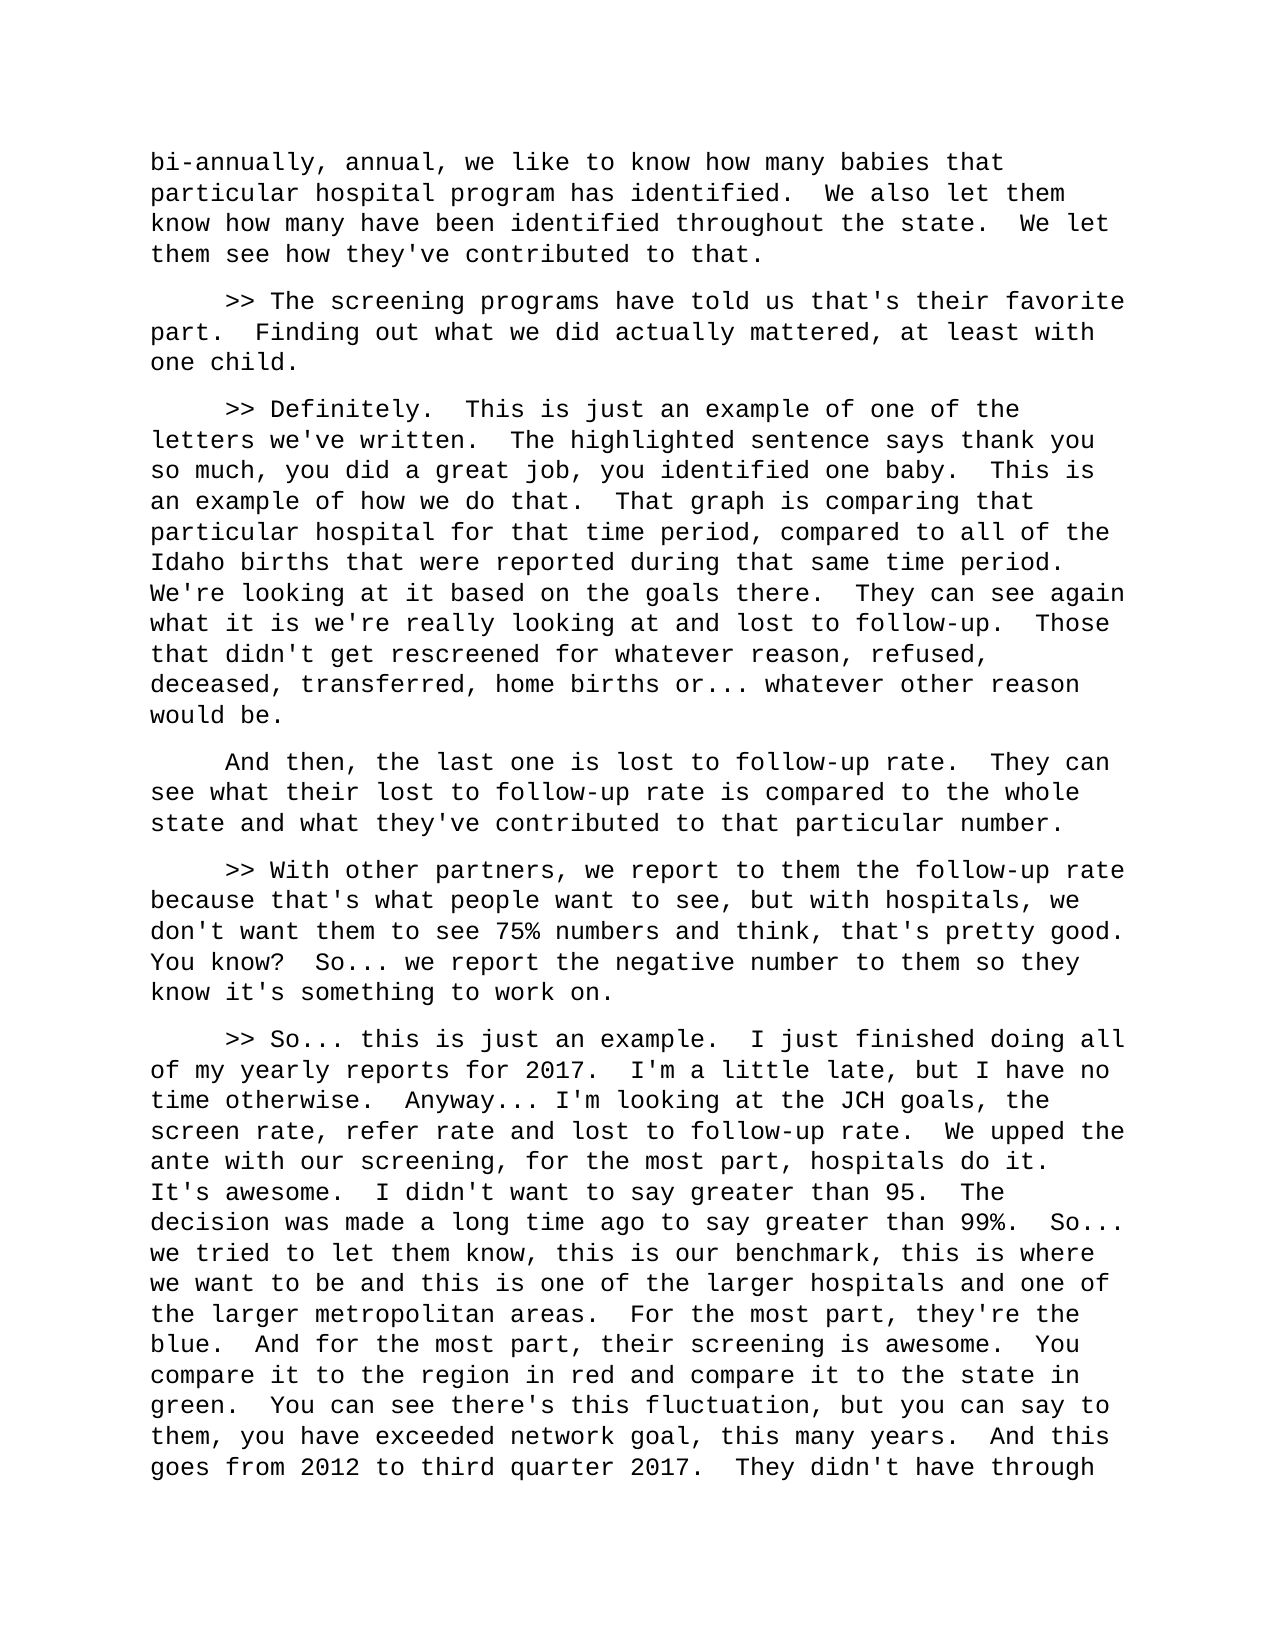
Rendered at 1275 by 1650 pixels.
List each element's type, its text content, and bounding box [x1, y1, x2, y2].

text >> With other partners, we report to them the follow-up rate because that's what people want to see, but with hospitals, we don't want them to see 75% numbers and think, that's pretty good. You know? So... we report the negative number to them so they know it's something to work on. [150, 858, 1125, 1008]
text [150, 1027, 1125, 1482]
text >> Definitely. This is just an example of one of the letters we've written. The highlighted sentence says thank you so much, you did a great job, you identified one baby. This is an example of how we do that. That graph is comparing that particular hospital for that time period, compared to all of the Idaho births that were reported during that same time period. We're looking at it based on the goals there. They can see again what it is we're really looking at and lost to follow-up. Those that didn't get rescreened for whatever reason, refused, deceased, transferred, home births or... whatever other reason would be. [150, 397, 1125, 731]
text >> The screening programs have told us that's their favorite part. Finding out what we did actually mattered, at least with one child. [150, 289, 1125, 378]
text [150, 150, 1125, 270]
text And then, the last one is lost to follow-up rate. They can see what their lost to follow-up rate is compared to the whole state and what they've contributed to that particular number. [150, 749, 1125, 839]
